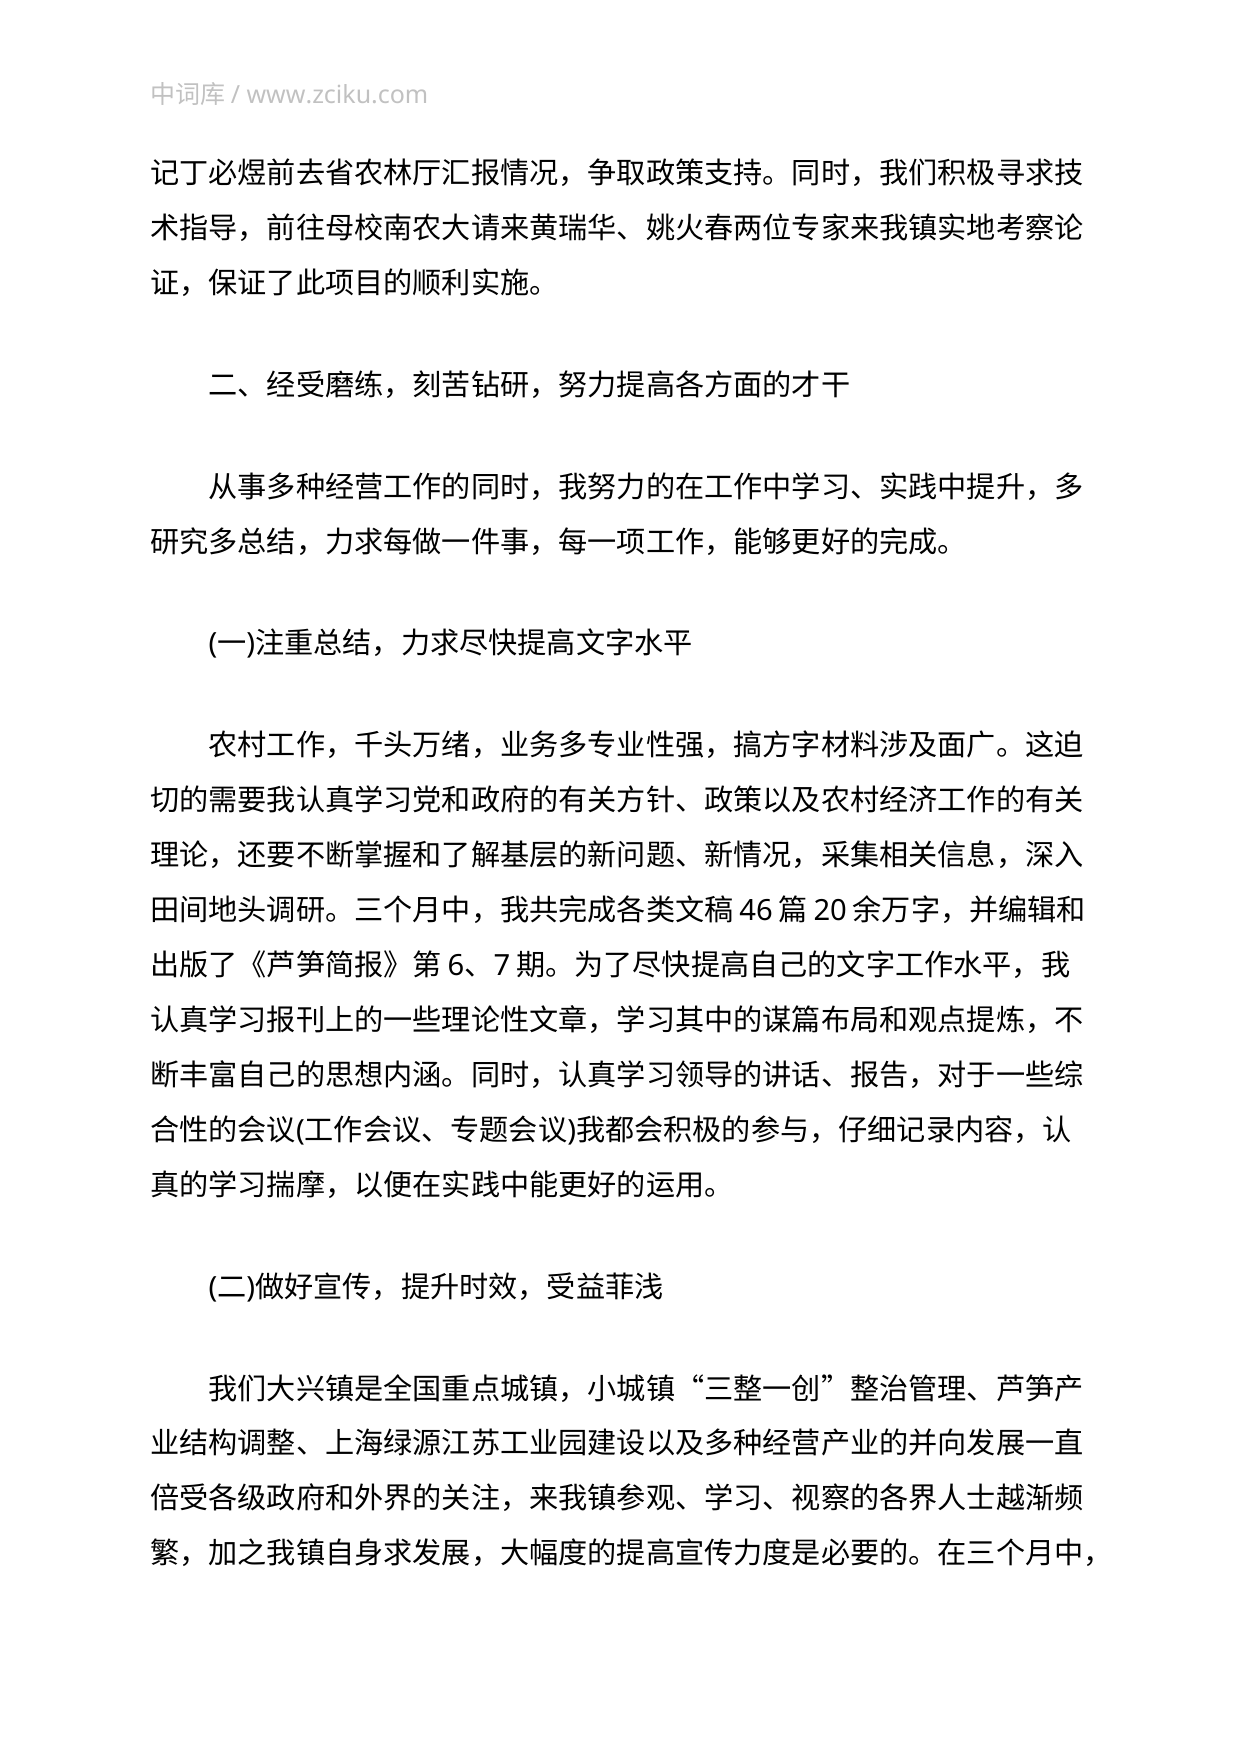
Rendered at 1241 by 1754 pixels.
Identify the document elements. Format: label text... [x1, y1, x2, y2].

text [150, 150, 1090, 302]
text (一)注重总结，力求尽快提高文字水平 [150, 620, 1090, 662]
text (二)做好宣传，提升时效，受益菲浅 [150, 1263, 1090, 1306]
text 从事多种经营工作的同时，我努力的在工作中学习、实践中提升，多研究多总结，力求每做一件事，每一项工作，能够更好的完成。 [150, 463, 1090, 561]
text 二、经受磨练，刻苦钻研，努力提高各方面的才干 [150, 362, 1090, 404]
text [150, 1365, 1090, 1572]
text 农村工作，千头万绪，业务多专业性强，搞方字材料涉及面广。这迫切的需要我认真学习党和政府的有关方针、政策以及农村经济工作的有关理论，还要不断掌握和了解基层的新问题、新情况，采集相关信息，深入田间地头调研。三个月中，我共完成各类文稿46篇20余万字，并编辑和出版了《芦笋简报》第6、7期。为了尽快提高自己的文字工作水平，我认真学习报刊上的一些理论性文章，学习其中的谋篇布局和观点提炼，不断丰富自己的思想内涵。同时，认真学习领导的讲话、报告，对于一些综合性的会议(工作会议、专题会议)我都会积极的参与，仔细记录内容，认真的学习揣摩，以便在实践中能更好的运用。 [150, 722, 1090, 1204]
